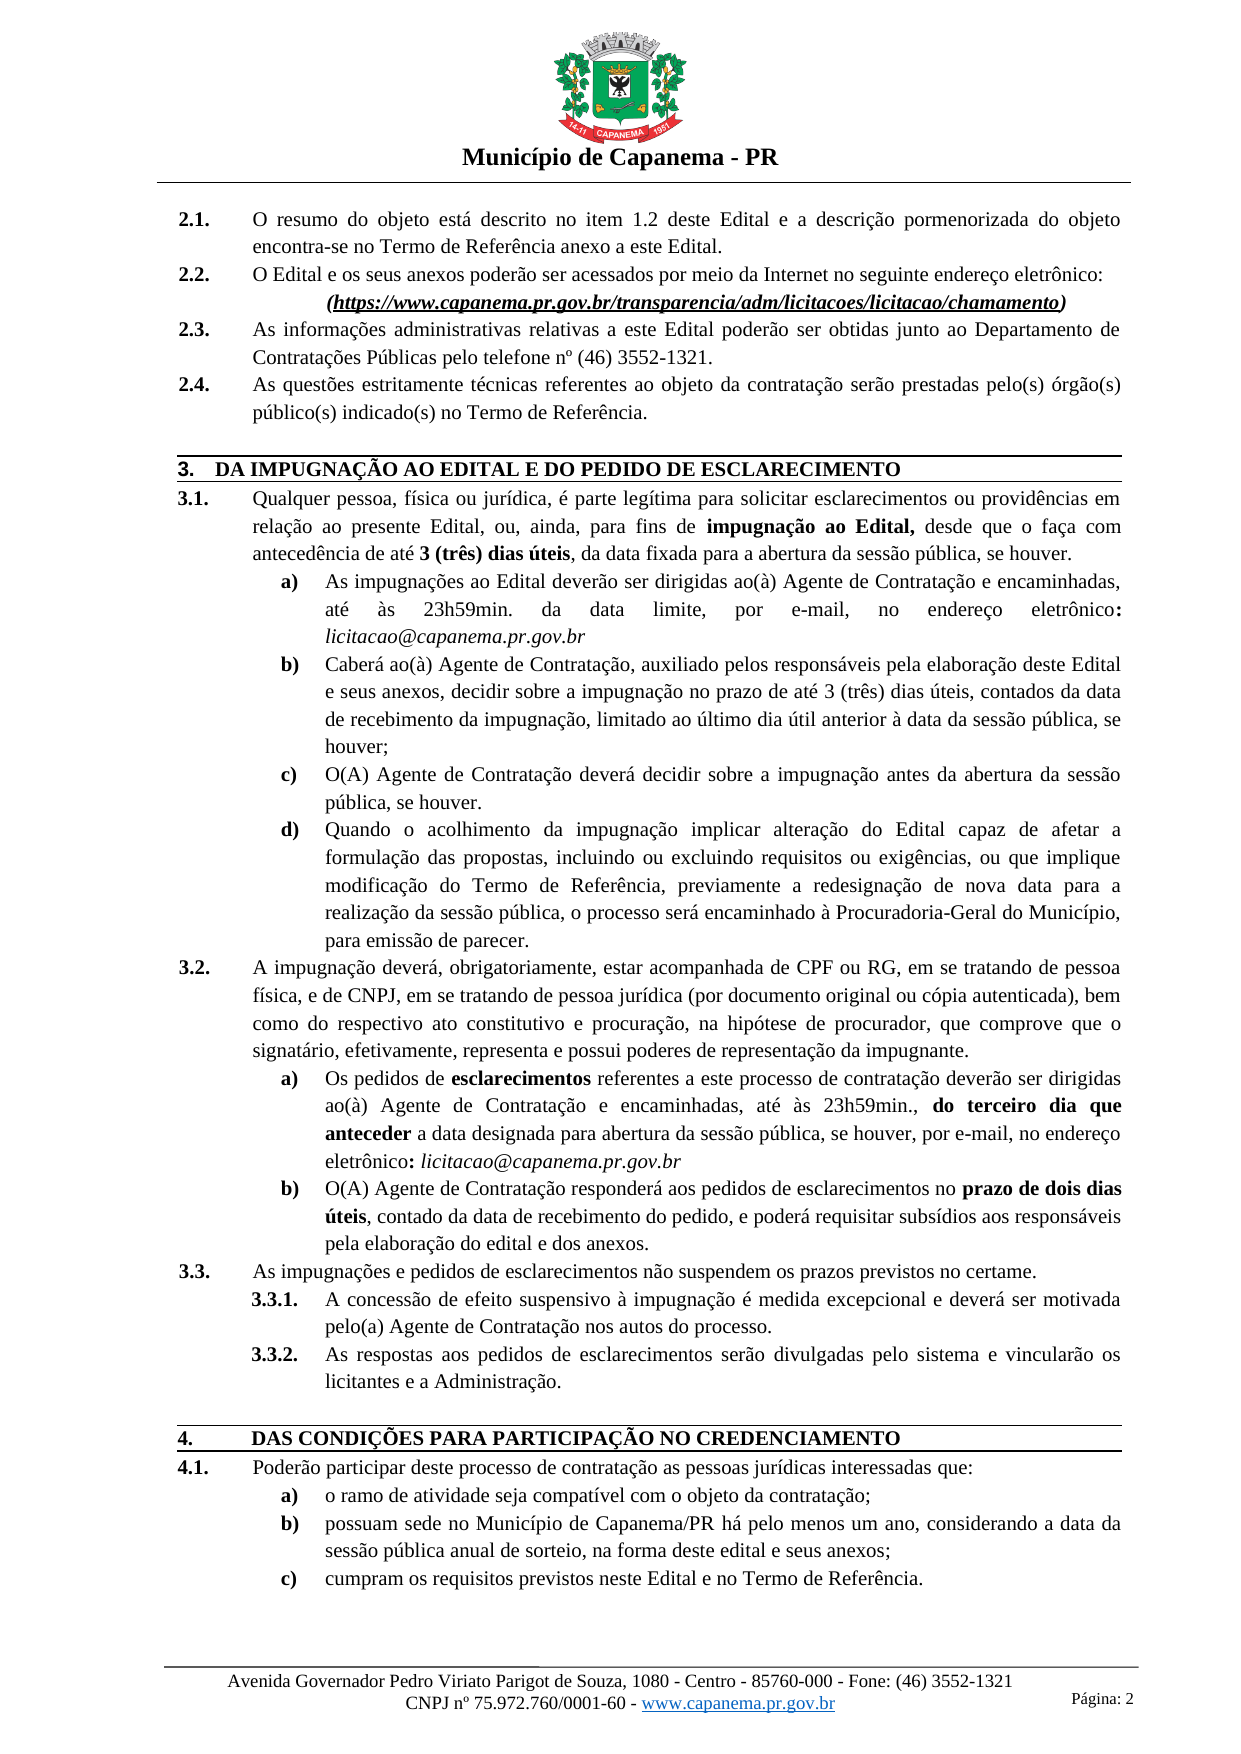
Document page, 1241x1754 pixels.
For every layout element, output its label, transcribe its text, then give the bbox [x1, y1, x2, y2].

list possuam sede no Município de Capanema/PR há pelo menos um ano, considerando a data da sessão pública anual de sorteio, na forma deste edital e seus anexos; [281, 1511, 1122, 1562]
list Qualquer pessoa, física ou jurídica, é parte legítima para solicitar esclarecimentos ou providências em relação ao presente Edital, ou, ainda, para fins de impugnação ao Edital, desde que o faça com antecedência de até 3 (três) dias úteis, da data fixada para a abertura da sessão pública, se houver. [177, 486, 1122, 565]
list As impugnações e pedidos de esclarecimentos não suspendem os prazos previstos no certame. [179, 1259, 1122, 1283]
list As impugnações ao Edital deverão ser dirigidas ao(à) Agente de Contratação e encaminhadas, até às 23h59min. da data limite, por e-mail, no endereço eletrônico: licitacao@capanema.pr.gov.br [281, 569, 1122, 648]
list o ramo de atividade seja compatível com o objeto da contratação; [281, 1483, 1122, 1507]
list cumpram os requisitos previstos neste Edital e no Termo de Referência. [281, 1566, 1122, 1590]
list O Edital e os seus anexos poderão ser acessados por meio da Internet no seguinte endereço eletrônico: [178, 262, 1122, 286]
text (https://www.capanema.pr.gov.br/transparencia/adm/licitacoes/licitacao/chamamento) [252, 289, 1122, 314]
list O(A) Agente de Contratação deverá decidir sobre a impugnação antes da abertura da sessão pública, se houver. [281, 762, 1122, 814]
list O(A) Agente de Contratação responderá aos pedidos de esclarecimentos no prazo de dois dias úteis, contado da data de recebimento do pedido, e poderá requisitar subsídios aos responsáveis pela elaboração do edital e dos anexos. [281, 1176, 1122, 1255]
list A impugnação deverá, obrigatoriamente, estar acompanhada de CPF ou RG, em se tratando de pessoa física, e de CNPJ, em se tratando de pessoa jurídica (por documento original ou cópia autenticada), bem como do respectivo ato constitutivo e procuração, na hipótese de procurador, que comprove que o signatário, efetivamente, representa e possui poderes de representação da impugnante. [179, 955, 1122, 1062]
list Poderão participar deste processo de contratação as pessoas jurídicas interessadas que: [177, 1455, 1122, 1479]
list DA IMPUGNAÇÃO AO EDITAL E DO PEDIDO DE ESCLARECIMENTO [177, 457, 1122, 481]
list Quando o acolhimento da impugnação implicar alteração do Edital capaz de afetar a formulação das propostas, incluindo ou excluindo requisitos ou exigências, ou que implique modificação do Termo de Referência, previamente a redesignação de nova data para a realização da sessão pública, o processo será encaminhado à Procuradoria-Geral do Município, para emissão de parecer. [281, 817, 1122, 952]
list Os pedidos de esclarecimentos referentes a este processo de contratação deverão ser dirigidas ao(à) Agente de Contratação e encaminhadas, até às 23h59min., do terceiro dia que anteceder a data designada para abertura da sessão pública, se houver, por e-mail, no endereço eletrônico: licitacao@capanema.pr.gov.br [281, 1066, 1122, 1173]
list Caberá ao(à) Agente de Contratação, auxiliado pelos responsáveis pela elaboração deste Edital e seus anexos, decidir sobre a impugnação no prazo de até 3 (três) dias úteis, contados da data de recebimento da impugnação, limitado ao último dia útil anterior à data da sessão pública, se houver; [281, 652, 1122, 758]
list As respostas aos pedidos de esclarecimentos serão divulgadas pelo sistema e vincularão os licitantes e a Administração. [251, 1342, 1122, 1393]
list As informações administrativas relativas a este Edital poderão ser obtidas junto ao Departamento de Contratações Públicas pelo telefone nº (46) 3552-1321. [178, 317, 1122, 369]
picture [553, 32, 687, 144]
list DAS CONDIÇÕES PARA PARTICIPAÇÃO NO CREDENCIAMENTO [177, 1426, 1122, 1450]
list A concessão de efeito suspensivo à impugnação é medida excepcional e deverá ser motivada pelo(a) Agente de Contratação nos autos do processo. [251, 1287, 1122, 1338]
list As questões estritamente técnicas referentes ao objeto da contratação serão prestadas pelo(s) órgão(s) público(s) indicado(s) no Termo de Referência. [178, 372, 1122, 424]
list O resumo do objeto está descrito no item 1.2 deste Edital e a descrição pormenorizada do objeto encontra-se no Termo de Referência anexo a este Edital. [178, 207, 1122, 258]
